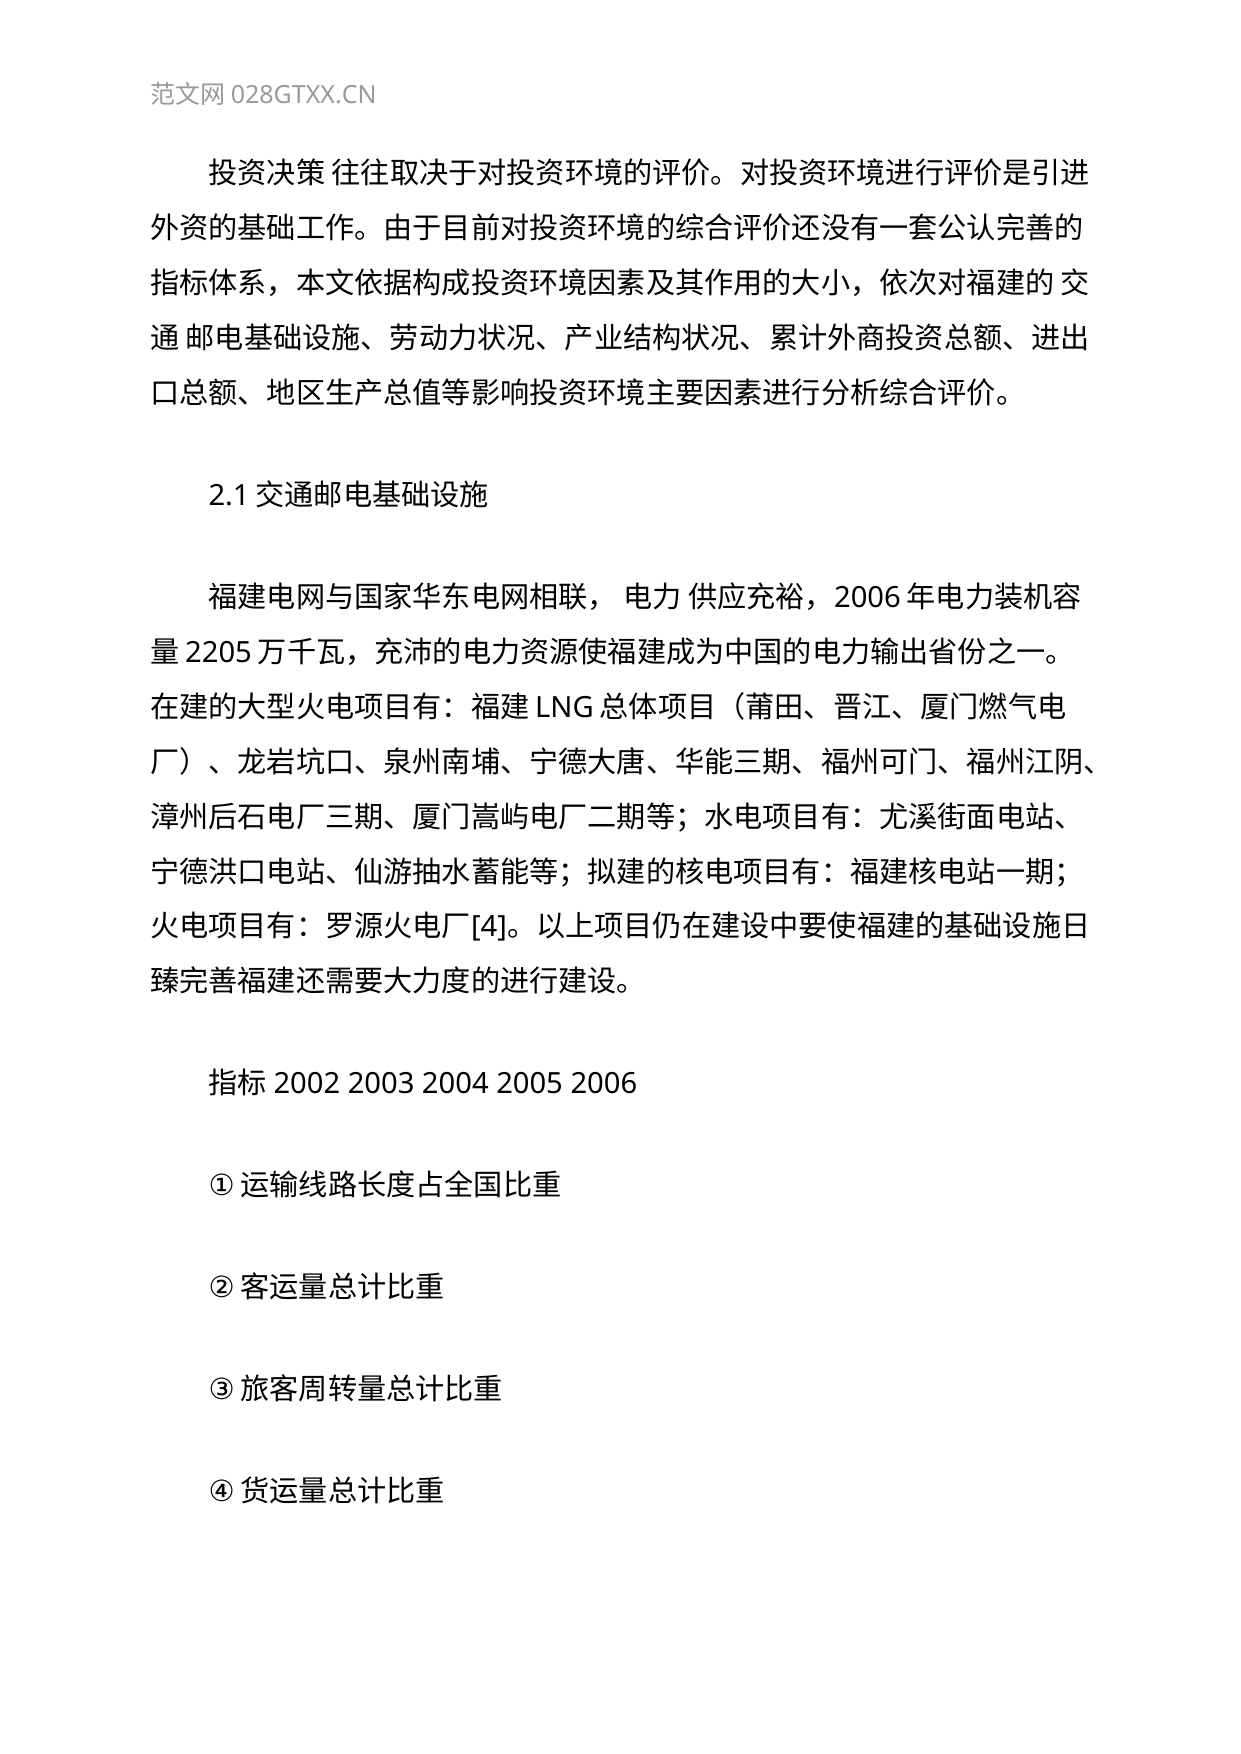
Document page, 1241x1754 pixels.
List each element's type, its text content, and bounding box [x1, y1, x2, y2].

text ④货运量总计比重 [150, 1468, 1090, 1510]
text ②客运量总计比重 [150, 1264, 1090, 1306]
text ③旅客周转量总计比重 [150, 1366, 1090, 1408]
text 2.1交通邮电基础设施 [150, 471, 1090, 514]
text ①运输线路长度占全国比重 [150, 1162, 1090, 1204]
text 投资决策 往往取决于对投资环境的评价。对投资环境进行评价是引进外资的基础工作。由于目前对投资环境的综合评价还没有一套公认完善的指标体系，本文依据构成投资环境因素及其作用的大小，依次对福建的 交通 邮电基础设施、劳动力状况、产业结构状况、累计外商投资总额、进出口总额、地区生产总值等影响投资环境主要因素进行分析综合评价。 [150, 150, 1090, 412]
text 福建电网与国家华东电网相联， 电力 供应充裕，2006年电力装机容量2205万千瓦，充沛的电力资源使福建成为中国的电力输出省份之一。在建的大型火电项目有：福建LNG总体项目（莆田、晋江、厦门燃气电厂）、龙岩坑口、泉州南埔、宁德大唐、华能三期、福州可门、福州江阴、漳州后石电厂三期、厦门嵩屿电厂二期等；水电项目有：尤溪街面电站、宁德洪口电站、仙游抽水蓄能等；拟建的核电项目有：福建核电站一期；火电项目有：罗源火电厂[4]。以上项目仍在建设中要使福建的基础设施日臻完善福建还需要大力度的进行建设。 [150, 573, 1090, 1000]
text 指标 2002 2003 2004 2005 2006 [150, 1060, 1090, 1102]
